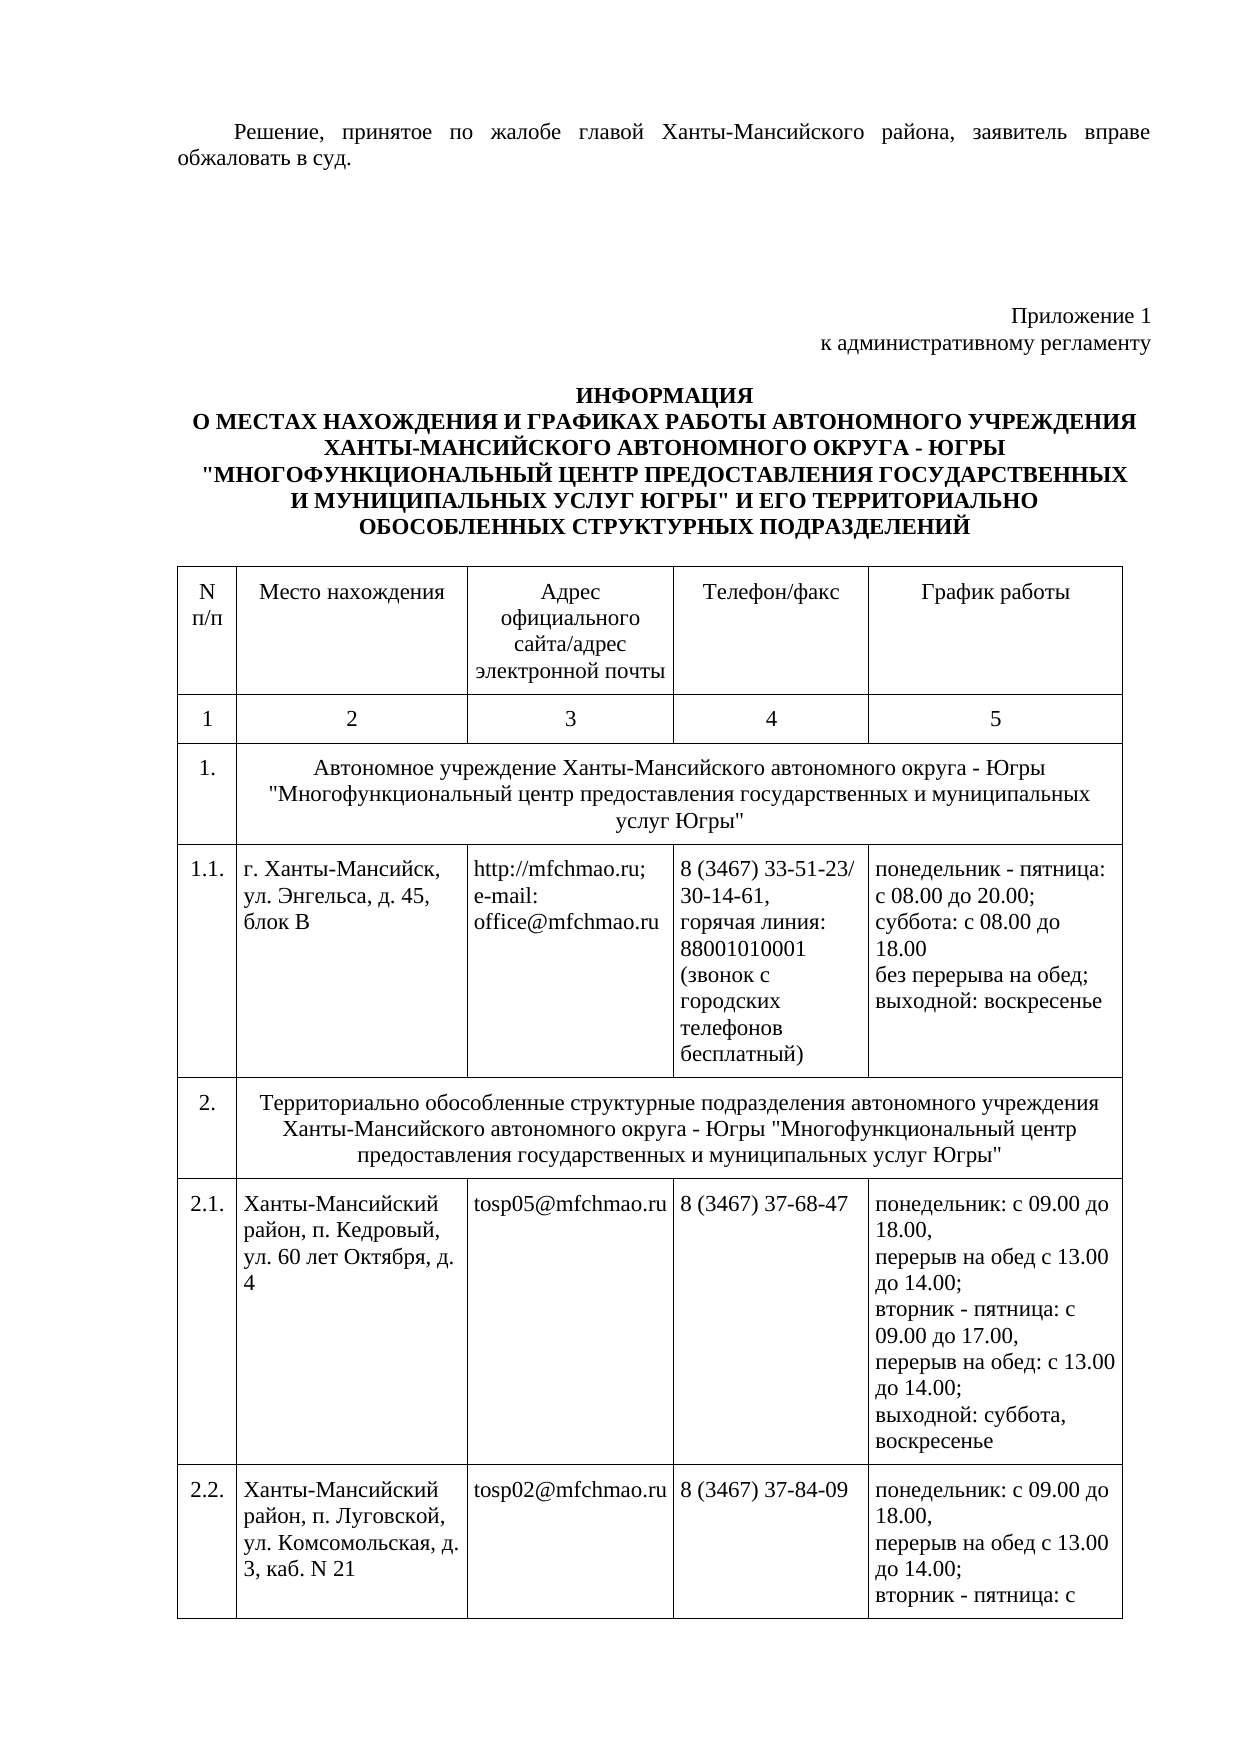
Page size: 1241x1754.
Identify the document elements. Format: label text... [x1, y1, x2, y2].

title ОБОСОБЛЕННЫХ СТРУКТУРНЫХ ПОДРАЗДЕЛЕНИЙ [177, 513, 1152, 540]
table_cell 1.1. [178, 845, 236, 1077]
table_cell 1. [178, 744, 236, 844]
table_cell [237, 1465, 467, 1618]
table_cell 1 [178, 695, 236, 742]
table_cell 2 [237, 695, 467, 742]
title ХАНТЫ-МАНСИЙСКОГО АВТОНОМНОГО ОКРУГА - ЮГРЫ [177, 434, 1152, 461]
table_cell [869, 1465, 1122, 1618]
table_cell 2.1. [178, 1179, 236, 1464]
table_cell 5 [869, 695, 1122, 742]
table_cell 2. [178, 1078, 236, 1178]
text к административному регламенту [177, 329, 1152, 355]
table_cell 8 (3467) 37-68-47 [674, 1179, 868, 1464]
title ИНФОРМАЦИЯ [177, 382, 1152, 408]
table_cell 8 (3467) 33-51-23/ 30-14-61, горячая линия: 88001010001 (звонок с городских телефонов бесплатный) [674, 845, 868, 1077]
title "МНОГОФУНКЦИОНАЛЬНЫЙ ЦЕНТР ПРЕДОСТАВЛЕНИЯ ГОСУДАРСТВЕННЫХ [177, 461, 1152, 487]
table_cell понедельник - пятница: с 08.00 до 20.00; суббота: с 08.00 до 18.00 без перерыва на обед; выходной: воскресенье [869, 845, 1122, 1077]
table_cell 3 [468, 695, 673, 742]
table_header Адрес официального сайта/адрес электронной почты [468, 567, 673, 694]
table_cell г. Ханты-Мансийск, ул. Энгельса, д. 45, блок В [237, 845, 467, 1077]
table_cell 4 [674, 695, 868, 742]
text Приложение 1 [177, 303, 1152, 329]
table_cell 8 (3467) 37-84-09 [674, 1465, 868, 1618]
table_header Место нахождения [237, 567, 467, 694]
table_header График работы [869, 567, 1122, 694]
title И МУНИЦИПАЛЬНЫХ УСЛУГ ЮГРЫ" И ЕГО ТЕРРИТОРИАЛЬНО [177, 487, 1152, 513]
table_cell 2.2. [178, 1465, 236, 1618]
table_cell Автономное учреждение Ханты-Мансийского автономного округа - Югры "Многофункциональный центр предоставления государственных и муниципальных услуг Югры" [237, 744, 1122, 844]
table_header N п/п [178, 567, 236, 694]
table_cell http://mfchmao.ru; e-mail: office@mfchmao.ru [468, 845, 673, 1077]
table_cell Ханты-Мансийский район, п. Кедровый, ул. 60 лет Октября, д. 4 [237, 1179, 467, 1464]
table_cell tosp02@mfchmao.ru [468, 1465, 673, 1618]
table_cell tosp05@mfchmao.ru [468, 1179, 673, 1464]
text Решение, принятое по жалобе главой Ханты-Мансийского района, заявитель вправе обжаловать в суд. [177, 118, 1152, 171]
table_header Телефон/факс [674, 567, 868, 694]
table_cell Территориально обособленные структурные подразделения автономного учреждения Ханты-Мансийского автономного округа - Югры "Многофункциональный центр предоставления государственных и муниципальных услуг Югры" [237, 1078, 1122, 1178]
title О МЕСТАХ НАХОЖДЕНИЯ И ГРАФИКАХ РАБОТЫ АВТОНОМНОГО УЧРЕЖДЕНИЯ [177, 408, 1152, 434]
